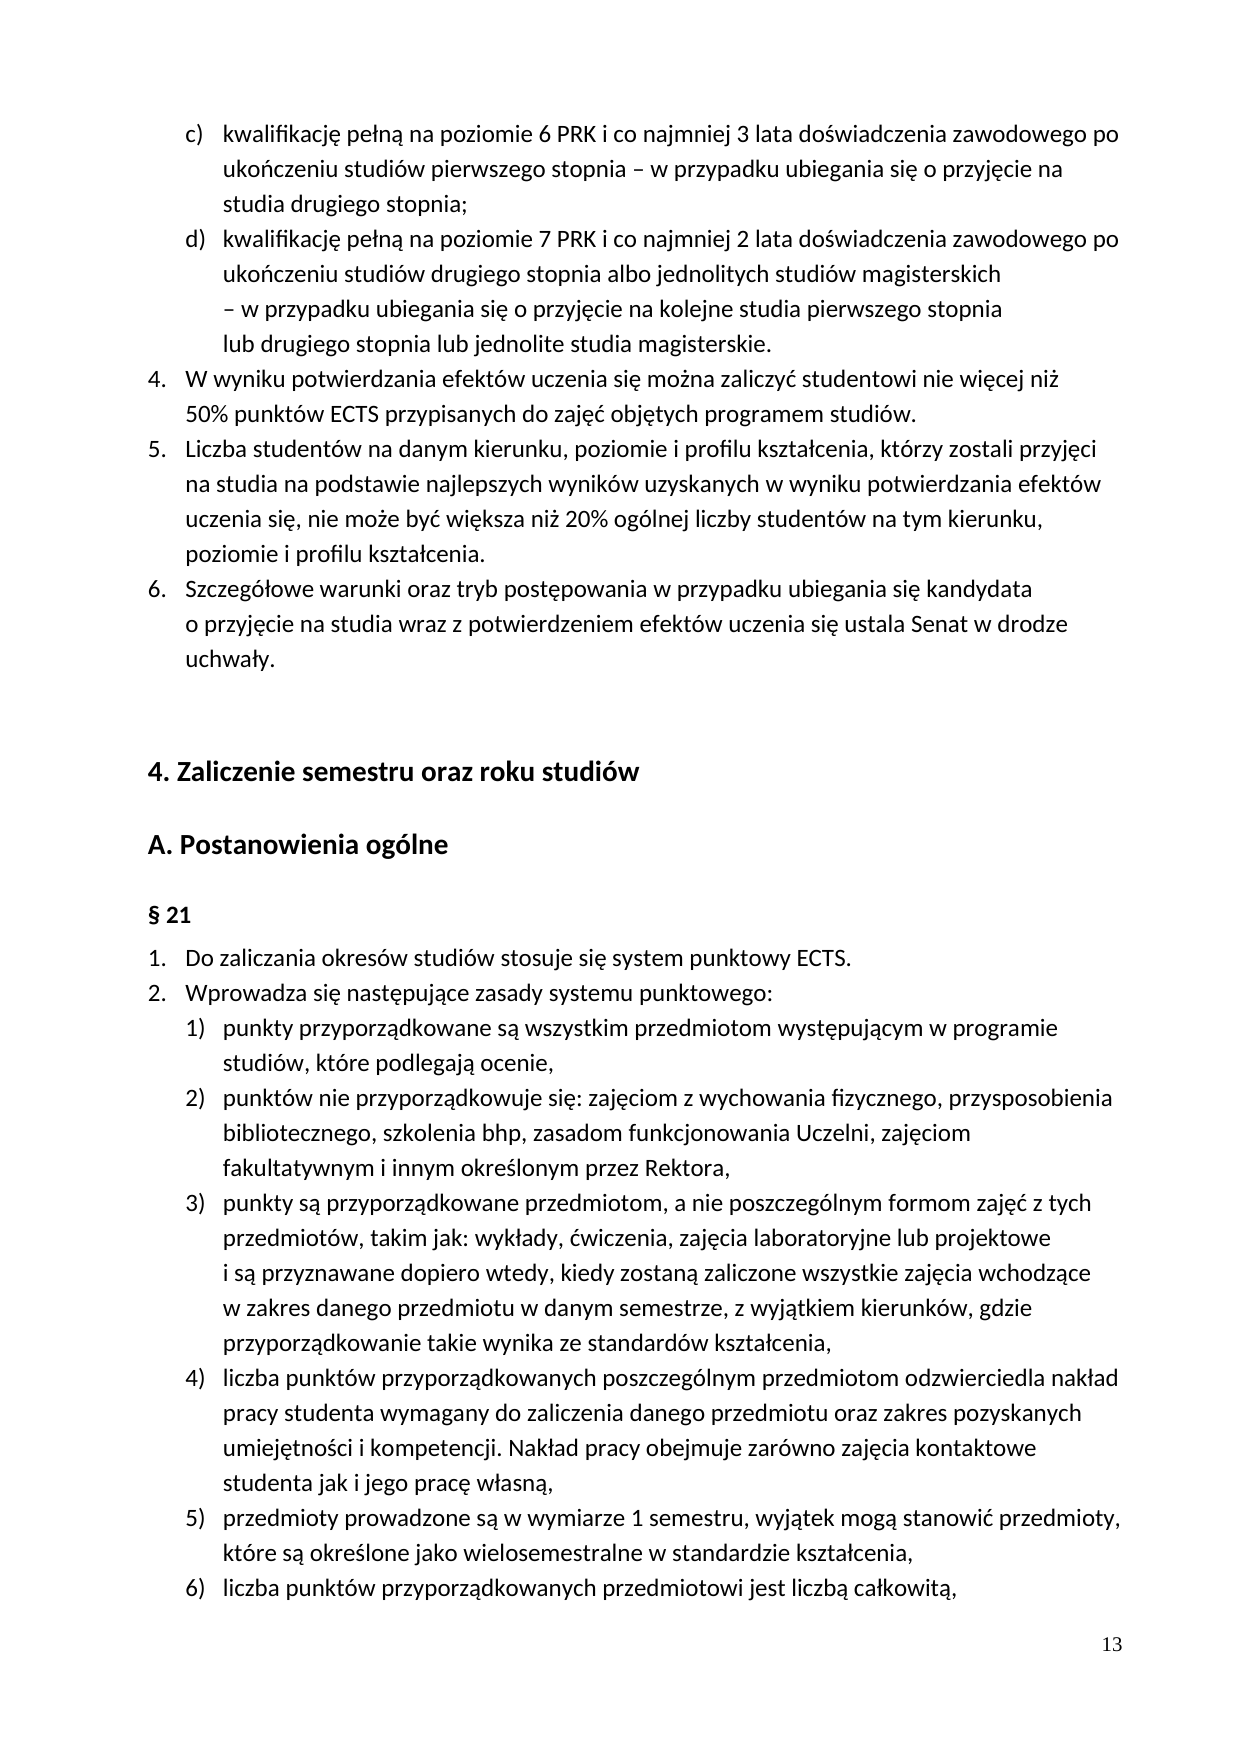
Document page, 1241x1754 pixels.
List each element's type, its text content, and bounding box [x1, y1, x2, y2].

list punktów nie przyporządkowuje się: zajęciom z wychowania fizycznego, przysposobienia bibliotecznego, szkolenia bhp, zasadom funkcjonowania Uczelni, zajęciom fakultatywnym i innym określonym przez Rektora, [185, 1082, 1122, 1183]
list Do zaliczania okresów studiów stosuje się system punktowy ECTS. [148, 942, 1122, 973]
list przedmioty prowadzone są w wymiarze 1 semestru, wyjątek mogą stanowić przedmioty, które są określone jako wielosemestralne w standardzie kształcenia, [185, 1502, 1122, 1568]
list liczba punktów przyporządkowanych poszczególnym przedmiotom odzwierciedla nakład pracy studenta wymagany do zaliczenia danego przedmiotu oraz zakres pozyskanych umiejętności i kompetencji. Nakład pracy obejmuje zarówno zajęcia kontaktowe studenta jak i jego pracę własną, [185, 1362, 1122, 1498]
subtitle 4. Zaliczenie semestru oraz roku studiów [148, 753, 1122, 789]
subtitle A. Postanowienia ogólne [148, 826, 1122, 862]
list kwalifikację pełną na poziomie 6 PRK i co najmniej 3 lata doświadczenia zawodowego po ukończeniu studiów pierwszego stopnia – w przypadku ubiegania się o przyjęcie na studia drugiego stopnia; [185, 118, 1122, 219]
list Szczegółowe warunki oraz tryb postępowania w przypadku ubiegania się kandydata o przyjęcie na studia wraz z potwierdzeniem efektów uczenia się ustala Senat w drodze uchwały. [148, 573, 1122, 674]
list punkty są przyporządkowane przedmiotom, a nie poszczególnym formom zajęć z tych przedmiotów, takim jak: wykłady, ćwiczenia, zajęcia laboratoryjne lub projektowe i są przyznawane dopiero wtedy, kiedy zostaną zaliczone wszystkie zajęcia wchodzące w zakres danego przedmiotu w danym semestrze, z wyjątkiem kierunków, gdzie przyporządkowanie takie wynika ze standardów kształcenia, [185, 1187, 1122, 1358]
subtitle § 21 [148, 899, 886, 930]
list punkty przyporządkowane są wszystkim przedmiotom występującym w programie studiów, które podlegają ocenie, [185, 1012, 1122, 1078]
list Liczba studentów na danym kierunku, poziomie i profilu kształcenia, którzy zostali przyjęci na studia na podstawie najlepszych wyników uzyskanych w wyniku potwierdzania efektów uczenia się, nie może być większa niż 20% ogólnej liczby studentów na tym kierunku, poziomie i profilu kształcenia. [148, 433, 1122, 569]
list Wprowadza się następujące zasady systemu punktowego: [148, 977, 1122, 1008]
list liczba punktów przyporządkowanych przedmiotowi jest liczbą całkowitą, [185, 1572, 1122, 1603]
list kwalifikację pełną na poziomie 7 PRK i co najmniej 2 lata doświadczenia zawodowego po ukończeniu studiów drugiego stopnia albo jednolitych studiów magisterskich – w przypadku ubiegania się o przyjęcie na kolejne studia pierwszego stopnia lub drugiego stopnia lub jednolite studia magisterskie. [185, 223, 1122, 359]
list W wyniku potwierdzania efektów uczenia się można zaliczyć studentowi nie więcej niż 50% punktów ECTS przypisanych do zajęć objętych programem studiów. [148, 363, 1122, 429]
